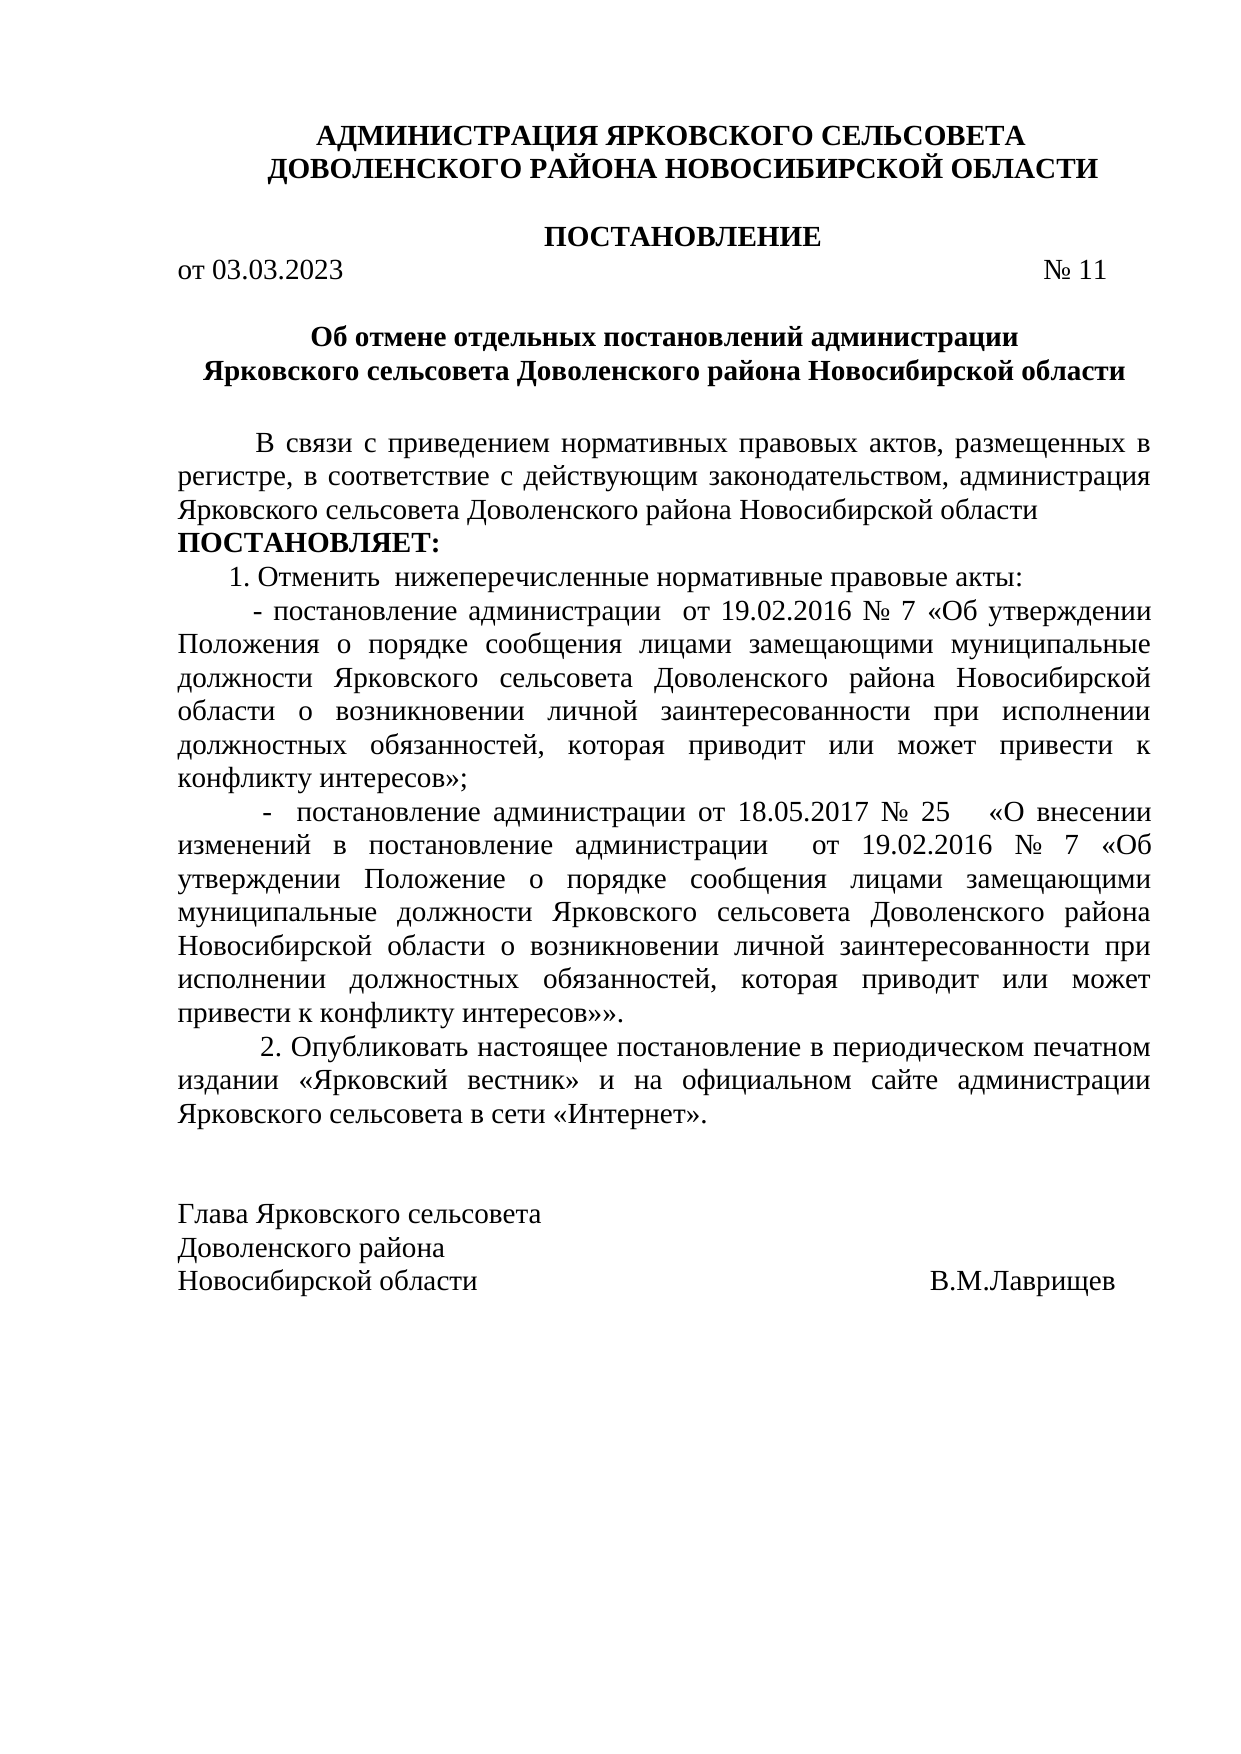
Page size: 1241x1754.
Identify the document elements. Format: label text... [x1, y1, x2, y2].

text 2. Опубликовать настоящее постановление в периодическом печатном издании «Ярковский вестник» и на официальном сайте администрации Ярковского сельсовета в сети «Интернет». [177, 1029, 1152, 1129]
text Новосибирской области В.М.Лаврищев [177, 1263, 1152, 1297]
text ПОСТАНОВЛЕНИЕ [177, 219, 1152, 252]
text Ярковского сельсовета Доволенского района Новосибирской области [177, 353, 1152, 386]
text В связи с приведением нормативных правовых актов, размещенных в регистре, в соответствие с действующим законодательством, администрация Ярковского сельсовета Доволенского района Новосибирской области [177, 425, 1152, 526]
text - постановление администрации от 18.05.2017 № 25 «О внесении изменений в постановление администрации от 19.02.2016 № 7 «Об утверждении Положение о порядке сообщения лицами замещающими муниципальные должности Ярковского сельсовета Доволенского района Новосибирской области о возникновении личной заинтересованности при исполнении должностных обязанностей, которая приводит или может привести к конфликту интересов»». [177, 794, 1152, 1029]
text АДМИНИСТРАЦИЯ ЯРКОВСКОГО СЕЛЬСОВЕТА [177, 118, 1152, 152]
text - постановление администрации от 19.02.2016 № 7 «Об утверждении Положения о порядке сообщения лицами замещающими муниципальные должности Ярковского сельсовета Доволенского района Новосибирской области о возникновении личной заинтересованности при исполнении должностных обязанностей, которая приводит или может привести к конфликту интересов»; [177, 593, 1152, 794]
text Об отмене отдельных постановлений администрации [177, 319, 1152, 353]
text Глава Ярковского сельсовета [177, 1196, 1152, 1230]
text ДОВОЛЕНСКОГО РАЙОНА НОВОСИБИРСКОЙ ОБЛАСТИ [177, 152, 1152, 185]
text Доволенского района [177, 1230, 1152, 1263]
text ПОСТАНОВЛЯЕТ: [177, 526, 1152, 559]
text от 03.03.2023 № 11 [177, 252, 1152, 286]
text 1. Отменить нижеперечисленные нормативные правовые акты: [177, 559, 1152, 593]
